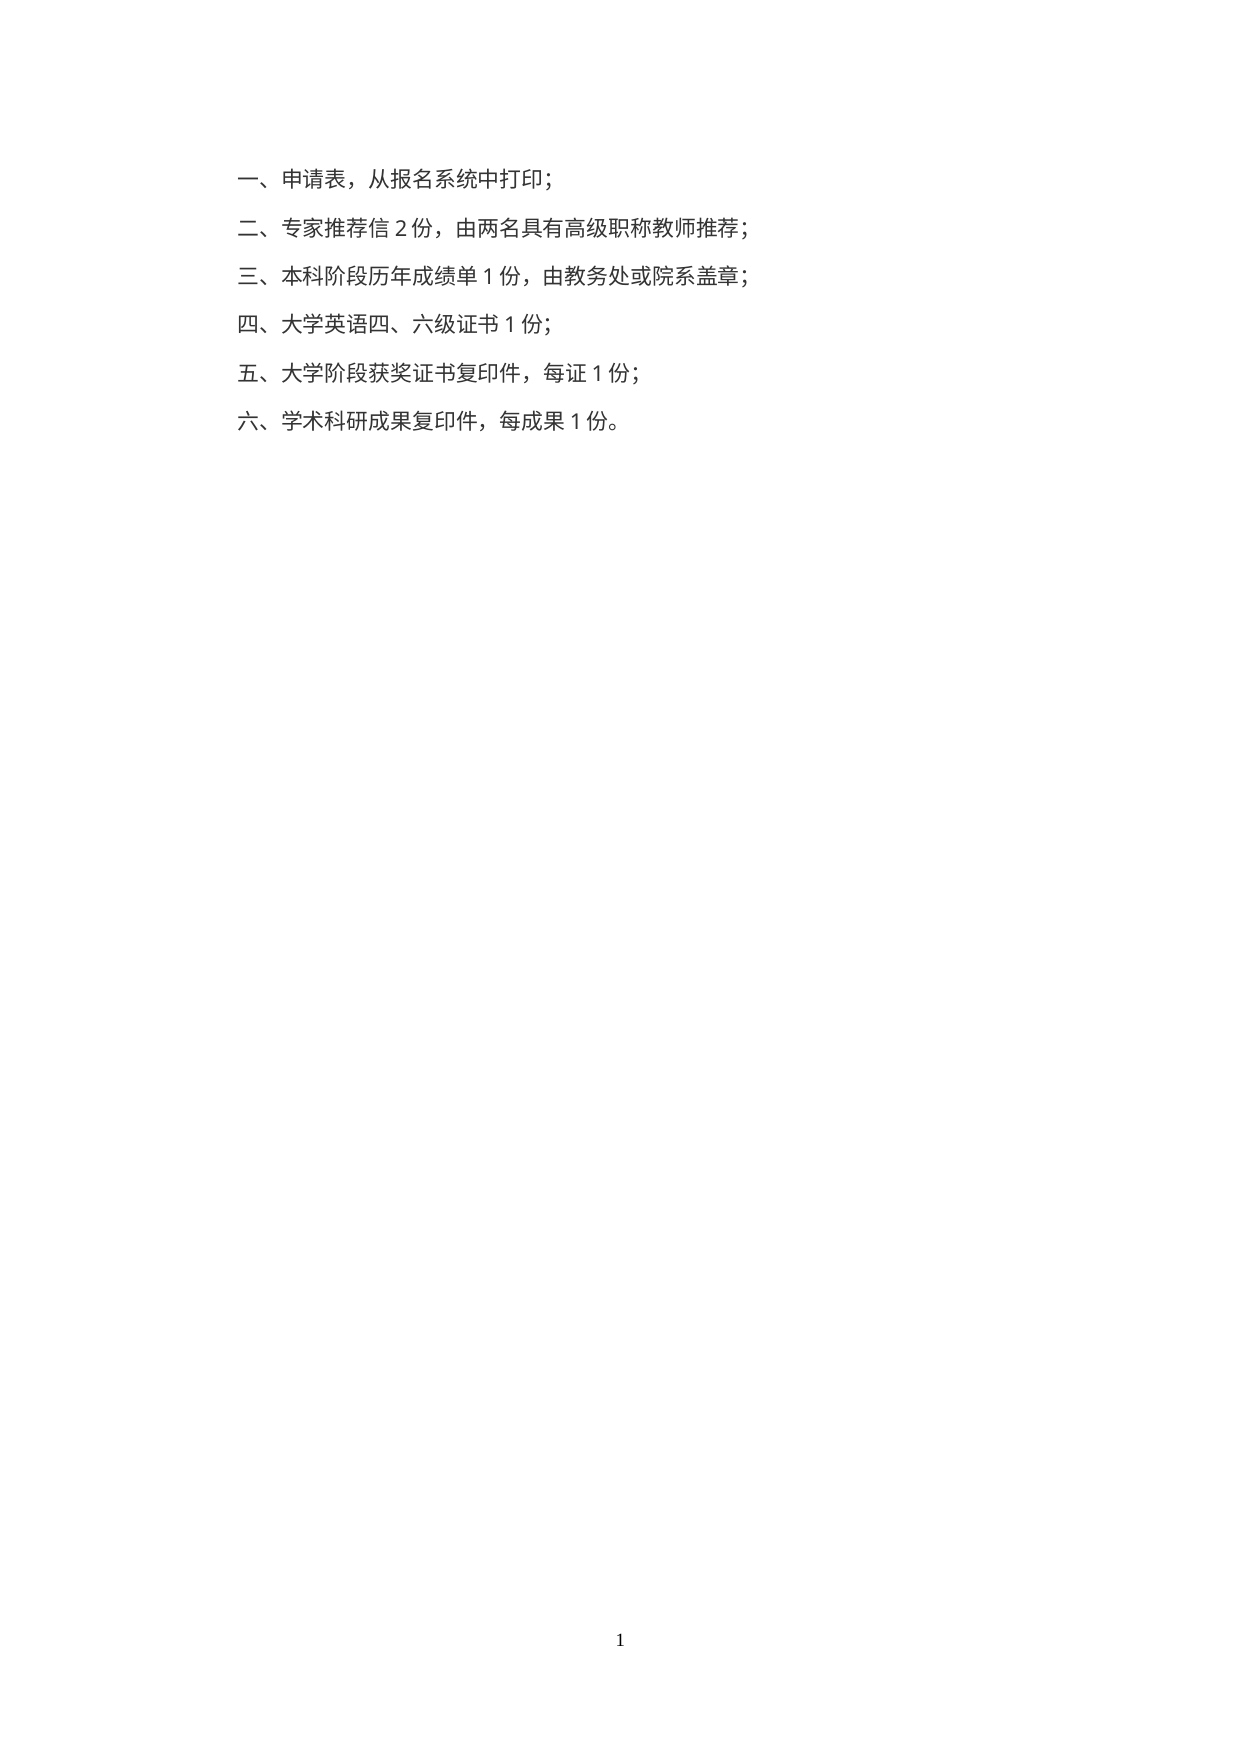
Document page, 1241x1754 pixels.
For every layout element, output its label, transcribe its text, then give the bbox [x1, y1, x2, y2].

text 五、大学阶段获奖证书复印件，每证1份； [187, 355, 1053, 388]
text 六、学术科研成果复印件，每成果1份。 [187, 404, 1053, 436]
text 三、本科阶段历年成绩单1份，由教务处或院系盖章； [187, 259, 1053, 291]
text 二、专家推荐信2份，由两名具有高级职称教师推荐； [187, 210, 1053, 243]
text 四、大学英语四、六级证书1份； [187, 307, 1053, 339]
text 一、申请表，从报名系统中打印； [187, 162, 1053, 194]
